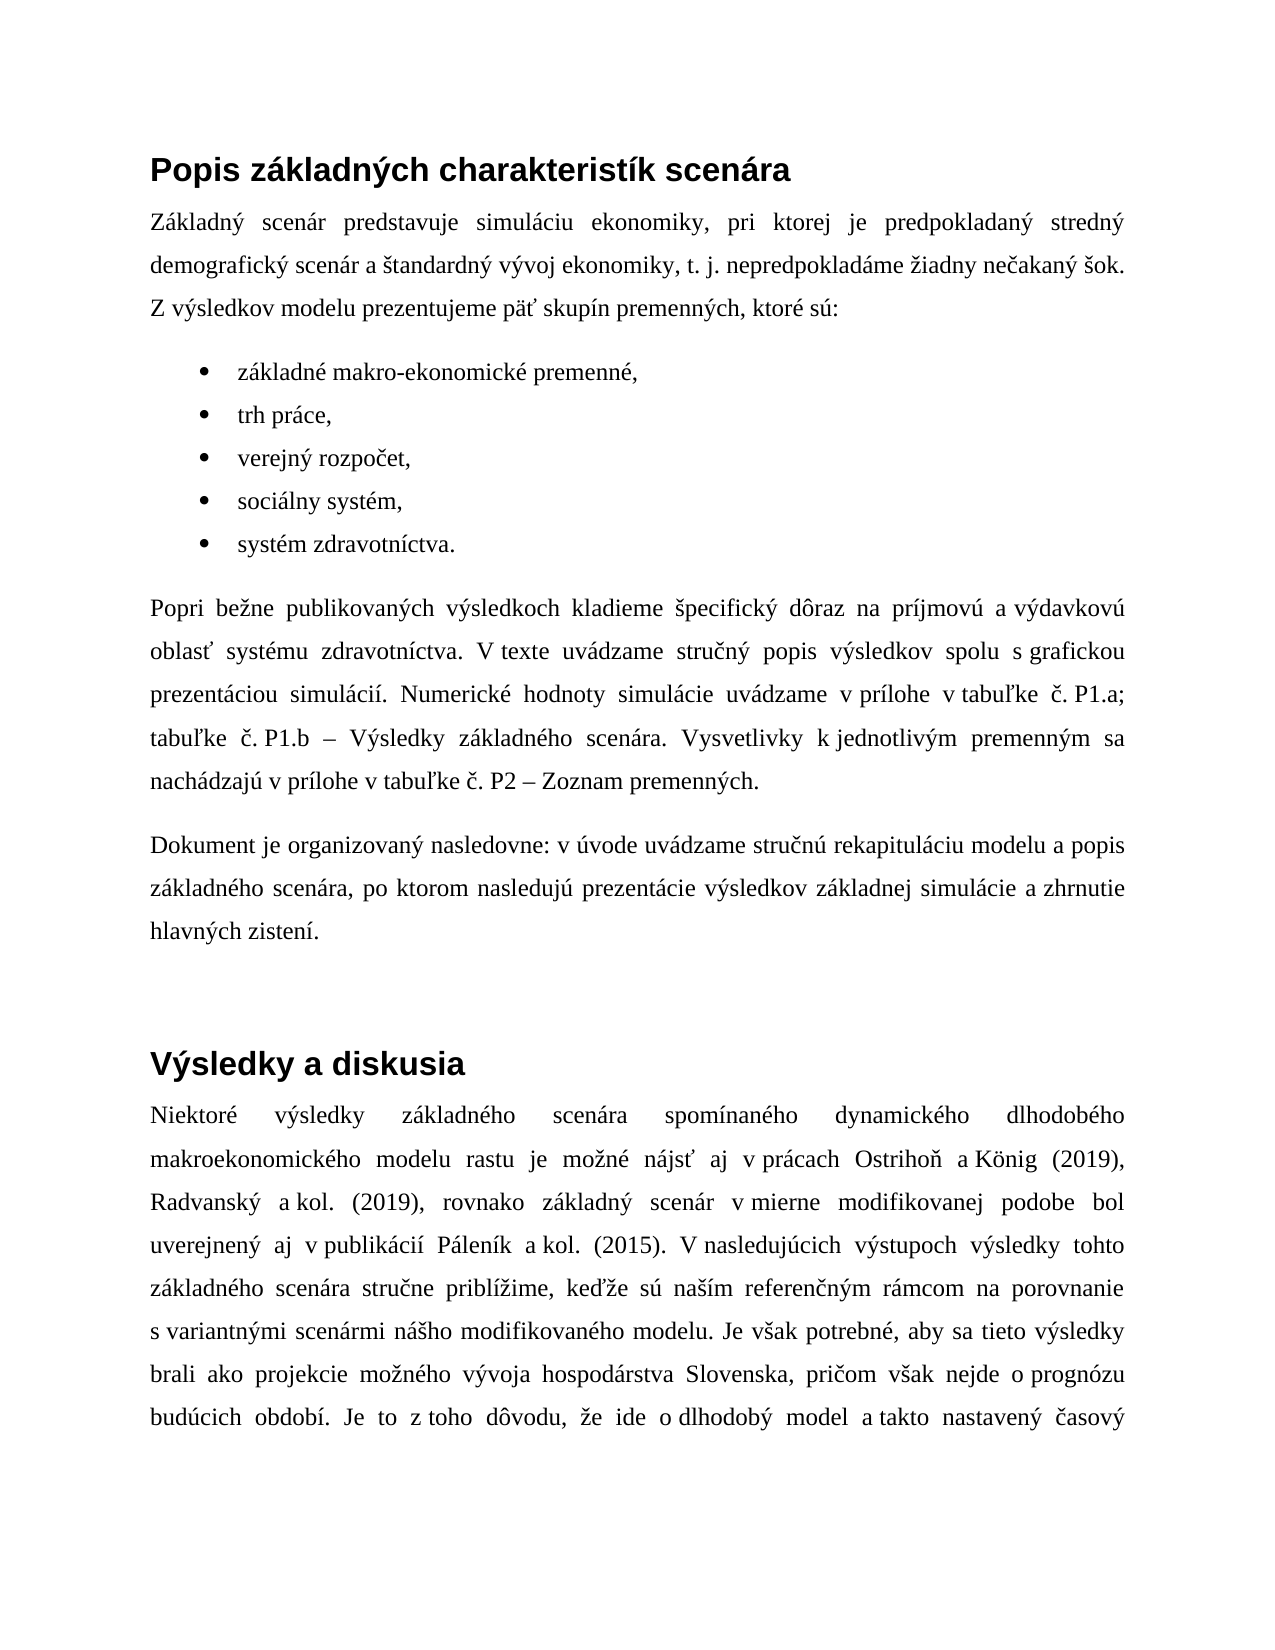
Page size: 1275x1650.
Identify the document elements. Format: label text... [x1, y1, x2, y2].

list verejný rozpočet, [200, 443, 1125, 472]
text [150, 1101, 1125, 1431]
text Základný scenár predstavuje simuláciu ekonomiky, pri ktorej je predpokladaný stredný demografický scenár a štandardný vývoj ekonomiky, t. j. nepredpokladáme žiadny nečakaný šok. Z výsledkov modelu prezentujeme päť skupín premenných, ktoré sú: [150, 207, 1125, 322]
subtitle Popis základných charakteristík scenára [150, 150, 1125, 188]
text Dokument je organizovaný nasledovne: v úvode uvádzame stručnú rekapituláciu modelu a popis základného scenára, po ktorom nasledujú prezentácie výsledkov základnej simulácie a zhrnutie hlavných zistení. [150, 830, 1125, 945]
subtitle Výsledky a diskusia [150, 1044, 1125, 1082]
list trh práce, [200, 400, 1125, 429]
text Popri bežne publikovaných výsledkoch kladieme špecifický dôraz na príjmovú a výdavkovú oblasť systému zdravotníctva. V texte uvádzame stručný popis výsledkov spolu s grafickou prezentáciou simulácií. Numerické hodnoty simulácie uvádzame v prílohe v tabuľke č. P1.a; tabuľke č. P1.b – Výsledky základného scenára. Vysvetlivky k jednotlivým premenným sa nachádzajú v prílohe v tabuľke č. P2 – Zoznam premenných. [150, 593, 1125, 794]
list sociálny systém, [200, 486, 1125, 515]
list základné makro-ekonomické premenné, [200, 357, 1125, 386]
list systém zdravotníctva. [200, 529, 1125, 558]
